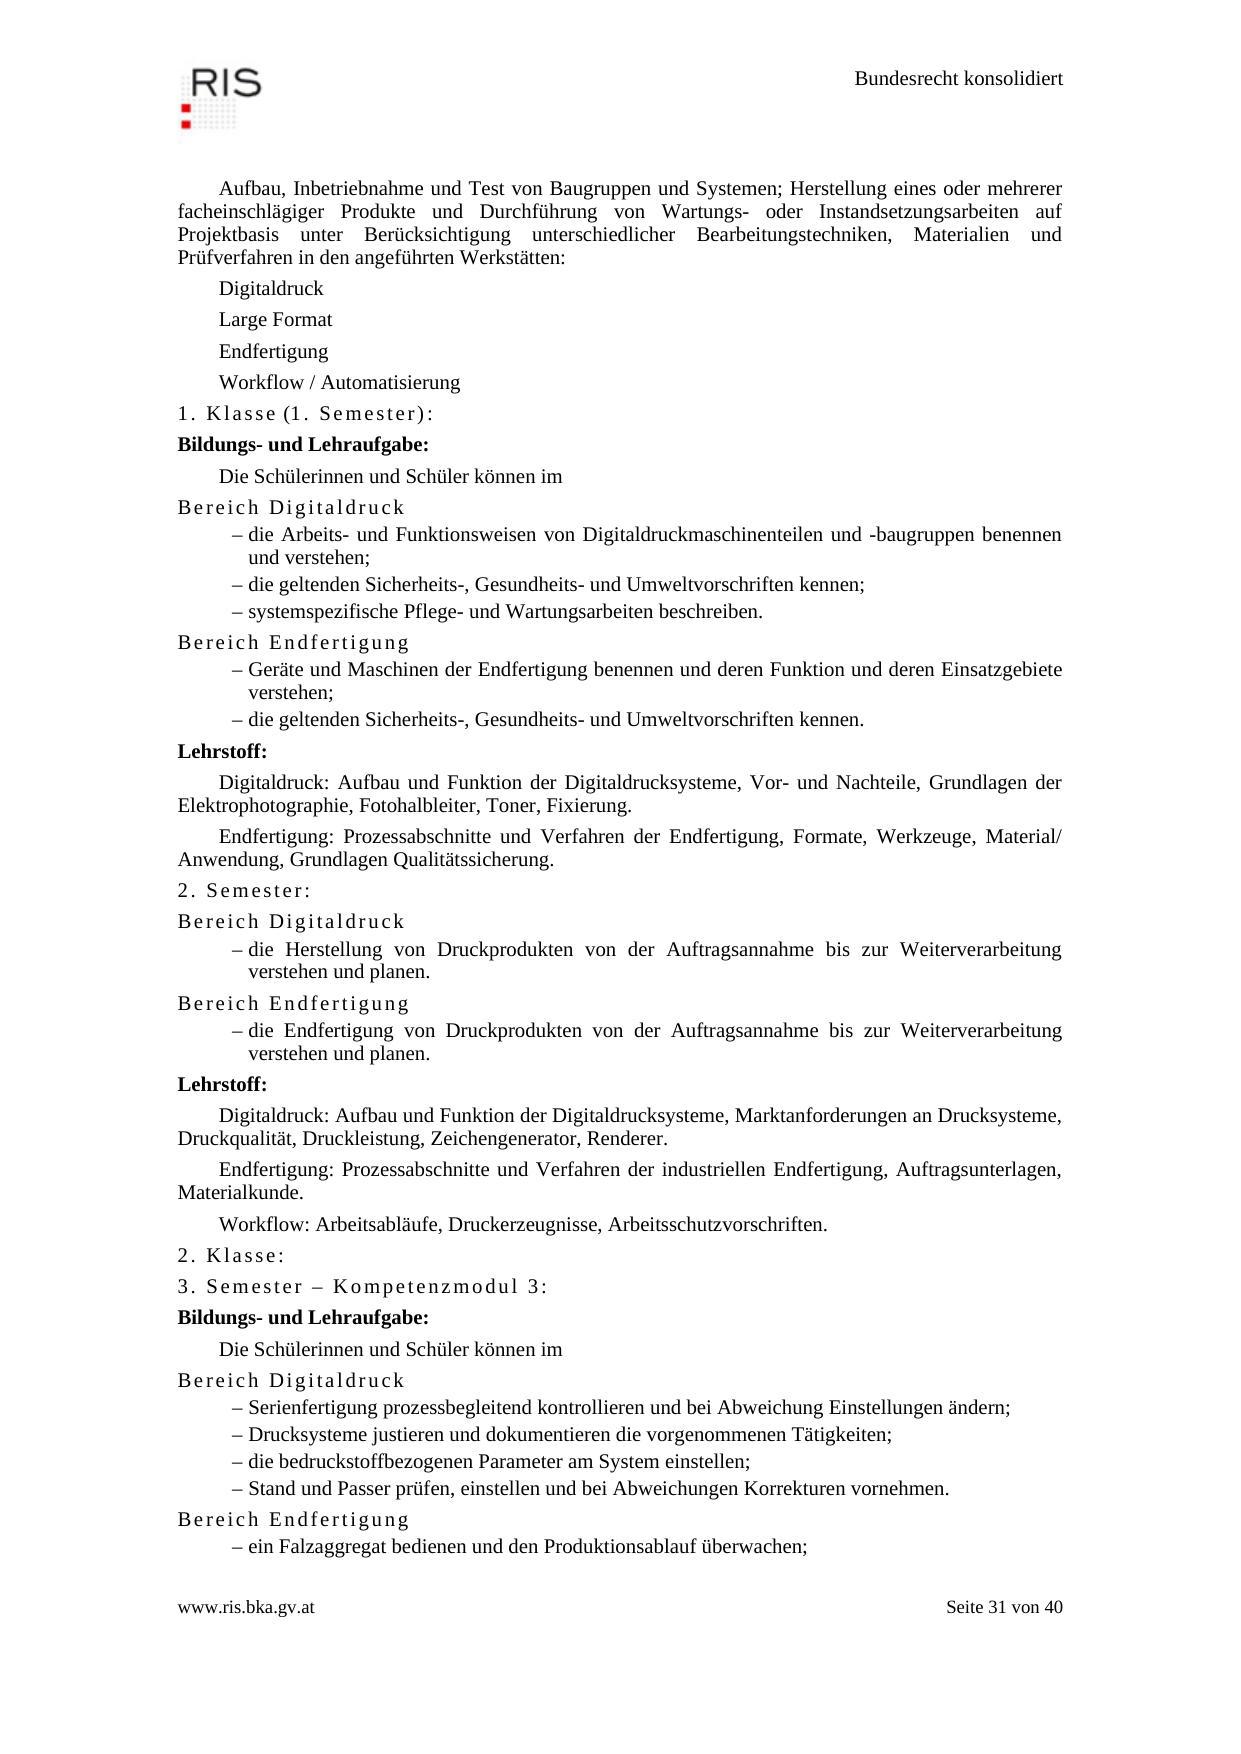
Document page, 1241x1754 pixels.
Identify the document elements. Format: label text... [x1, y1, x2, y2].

text Lehrstoff: [177, 740, 1063, 763]
text Bereich Endfertigung [177, 1508, 1063, 1531]
text Endfertigung: Prozessabschnitte und Verfahren der Endfertigung, Formate, Werkzeuge, Material/ Anwendung, Grundlagen Qualitätssicherung. [177, 825, 1063, 871]
picture [177, 57, 264, 144]
text Workflow: Arbeitsabläufe, Druckerzeugnisse, Arbeitsschutzvorschriften. [177, 1213, 1063, 1236]
text Bereich Endfertigung [177, 631, 1063, 654]
text Bildungs- und Lehraufgabe: [177, 433, 1063, 456]
text Bereich Digitaldruck [177, 496, 1063, 519]
text Endfertigung: Prozessabschnitte und Verfahren der industriellen Endfertigung, Auftragsunterlagen, Materialkunde. [177, 1158, 1063, 1204]
text – Serienfertigung prozessbegleitend kontrollieren und bei Abweichung Einstellungen ändern; [177, 1396, 1063, 1419]
text Bereich Endfertigung [177, 992, 1063, 1015]
text Large Format [177, 308, 1063, 331]
text – Geräte und Maschinen der Endfertigung benennen und deren Funktion und deren Einsatzgebiete verstehen; [177, 658, 1063, 704]
text – Stand und Passer prüfen, einstellen und bei Abweichungen Korrekturen vornehmen. [177, 1477, 1063, 1500]
text Digitaldruck: Aufbau und Funktion der Digitaldrucksysteme, Marktanforderungen an Drucksysteme, Druckqualität, Druckleistung, Zeichengenerator, Renderer. [177, 1104, 1063, 1150]
text Digitaldruck: Aufbau und Funktion der Digitaldrucksysteme, Vor- und Nachteile, Grundlagen der Elektrophotographie, Fotohalbleiter, Toner, Fixierung. [177, 771, 1063, 817]
text – die geltenden Sicherheits-, Gesundheits- und Umweltvorschriften kennen. [177, 708, 1063, 731]
text Endfertigung [177, 340, 1063, 363]
text 1. Klasse (1. Semester): [177, 402, 1063, 425]
text Lehrstoff: [177, 1073, 1063, 1096]
text – die geltenden Sicherheits-, Gesundheits- und Umweltvorschriften kennen; [177, 573, 1063, 596]
text 2. Klasse: [177, 1244, 1063, 1267]
text Bereich Digitaldruck [177, 911, 1063, 933]
text – die Herstellung von Druckprodukten von der Auftragsannahme bis zur Weiterverarbeitung verstehen und planen. [177, 938, 1063, 983]
text – Drucksysteme justieren und dokumentieren die vorgenommenen Tätigkeiten; [177, 1423, 1063, 1446]
text 2. Semester: [177, 879, 1063, 902]
text Bildungs- und Lehraufgabe: [177, 1306, 1063, 1329]
text – die Arbeits- und Funktionsweisen von Digitaldruckmaschinenteilen und -baugruppen benennen und verstehen; [177, 523, 1063, 569]
text Digitaldruck [177, 277, 1063, 300]
text Die Schülerinnen und Schüler können im [177, 465, 1063, 488]
text Bereich Digitaldruck [177, 1369, 1063, 1392]
text 3. Semester – Kompetenzmodul 3: [177, 1275, 1063, 1298]
text Die Schülerinnen und Schüler können im [177, 1338, 1063, 1361]
text – die Endfertigung von Druckprodukten von der Auftragsannahme bis zur Weiterverarbeitung verstehen und planen. [177, 1019, 1063, 1065]
text – systemspezifische Pflege- und Wartungsarbeiten beschreiben. [177, 600, 1063, 623]
text Aufbau, Inbetriebnahme und Test von Baugruppen und Systemen; Herstellung eines oder mehrerer facheinschlägiger Produkte und Durchführung von Wartungs- oder Instandsetzungsarbeiten auf Projektbasis unter Berücksichtigung unterschiedlicher Bearbeitungstechniken, Materialien und Prüfverfahren in den angeführten Werkstätten: [177, 177, 1063, 269]
text Workflow / Automatisierung [177, 371, 1063, 394]
text – die bedruckstoffbezogenen Parameter am System einstellen; [177, 1450, 1063, 1473]
text – ein Falzaggregat bedienen und den Produktionsablauf überwachen; [177, 1536, 1063, 1558]
